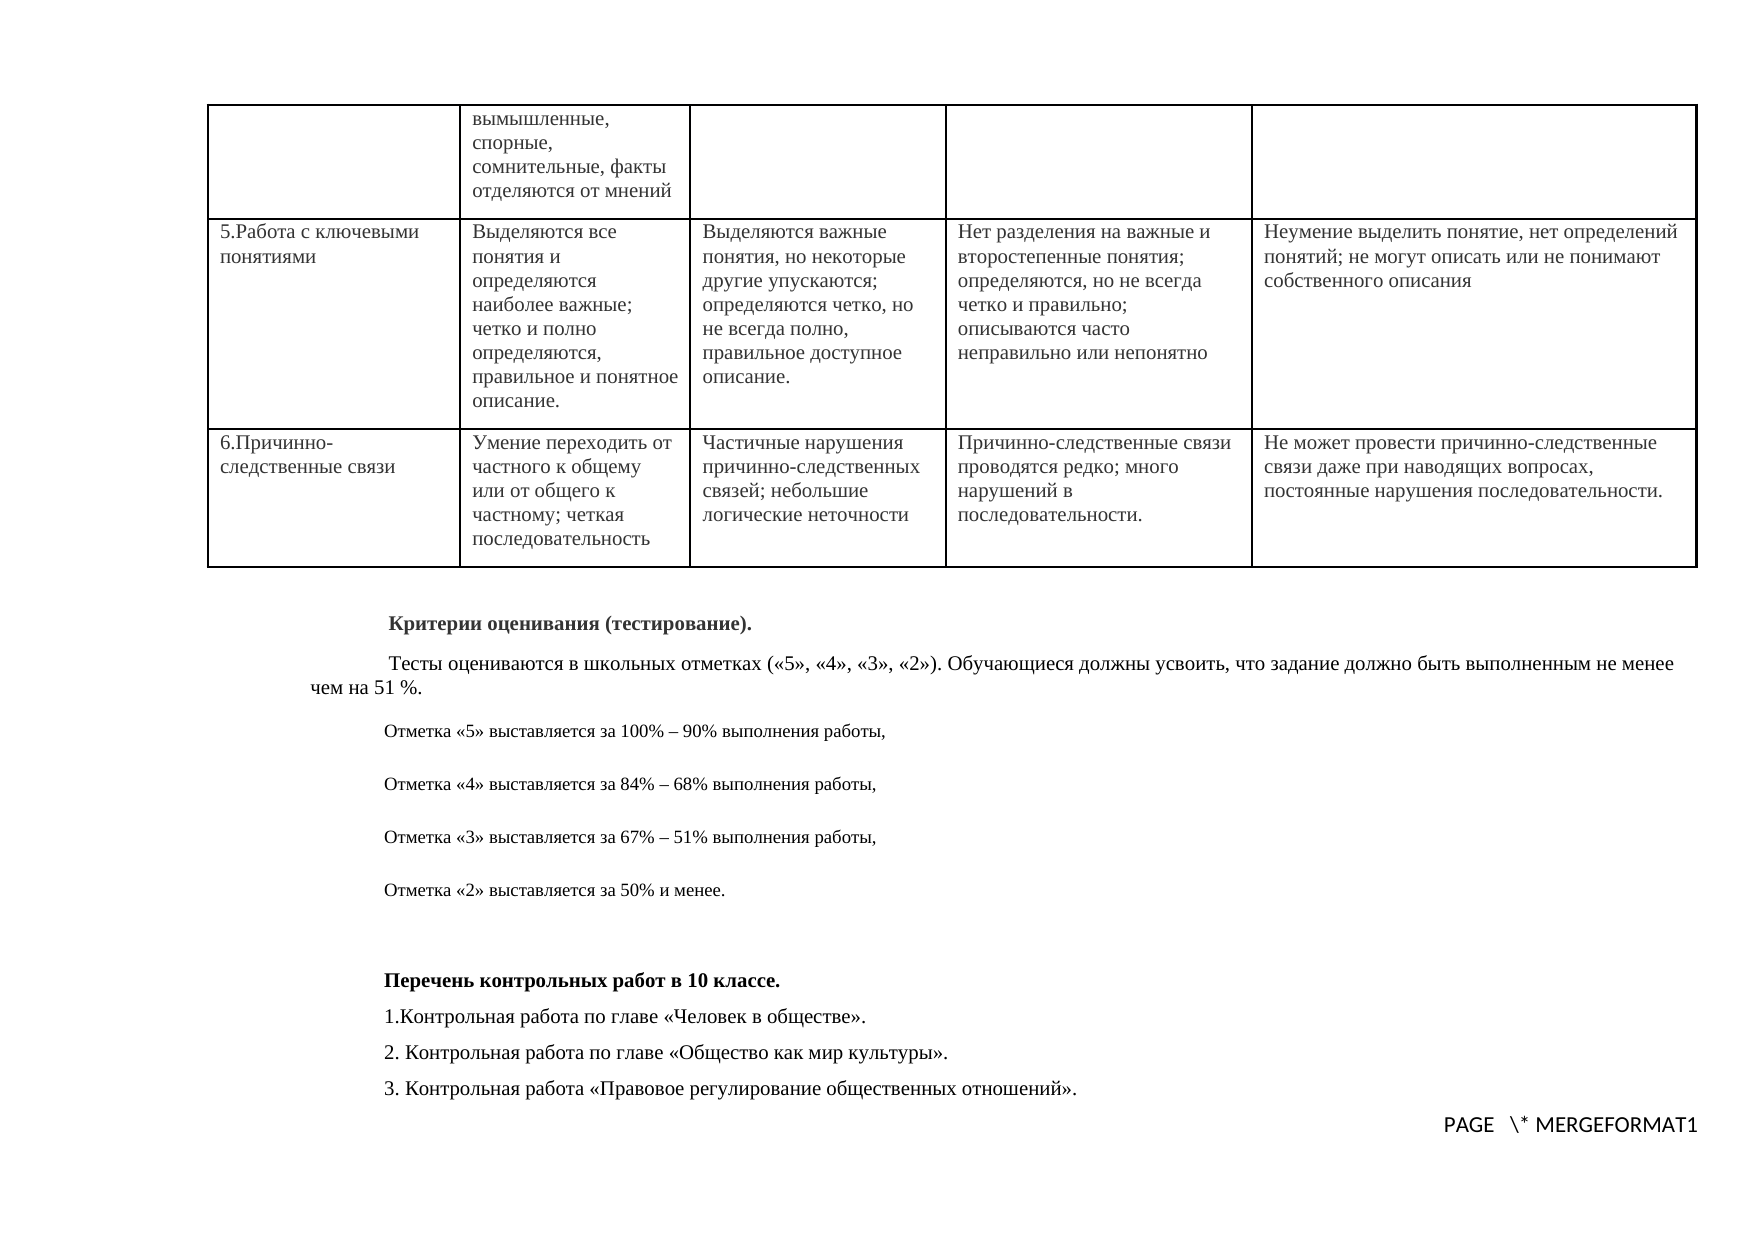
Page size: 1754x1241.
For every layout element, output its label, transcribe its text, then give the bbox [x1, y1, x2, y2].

table_cell Умение переходить от частного к общему или от общего к частному; четкая последовательность [461, 430, 689, 566]
text Тесты оцениваются в школьных отметках («5», «4», «3», «2»). Обучающиеся должны усвоить, что задание должно быть выполненным не менее чем на 51 %. [310, 651, 1698, 699]
table_cell Выделяются все понятия и определяются наиболее важные; четко и полно определяются, правильное и понятное описание. [461, 220, 689, 428]
text Отметка «4» выставляется за 84% – 68% выполнения работы, [310, 773, 1698, 794]
table_cell Выделяются важные понятия, но некоторые другие упускаются; определяются четко, но не всегда полно, правильное доступное описание. [691, 220, 945, 428]
table_cell Нет разделения на важные и второстепенные понятия; определяются, но не всегда четко и правильно; описываются часто неправильно или непонятно [947, 220, 1251, 428]
table_cell Частичные нарушения причинно-следственных связей; небольшие логические неточности [691, 430, 945, 566]
text Отметка «5» выставляется за 100% – 90% выполнения работы, [310, 719, 1698, 741]
table_cell Неумение выделить понятие, нет определений понятий; не могут описать или не понимают собственного описания [1253, 220, 1695, 428]
text Перечень контрольных работ в 10 классе. [310, 968, 1698, 992]
text 1.Контрольная работа по главе «Человек в обществе». [310, 1004, 1698, 1028]
table_cell Не может провести причинно-следственные связи даже при наводящих вопросах, постоянные нарушения последовательности. [1253, 430, 1695, 566]
table_cell Причинно-следственные связи проводятся редко; много нарушений в последовательности. [947, 430, 1251, 566]
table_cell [1253, 106, 1695, 217]
text 3. Контрольная работа «Правовое регулирование общественных отношений». [310, 1076, 1698, 1100]
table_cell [691, 106, 945, 217]
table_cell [209, 106, 459, 217]
table_cell 5.Работа с ключевыми понятиями [209, 220, 459, 428]
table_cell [947, 106, 1251, 217]
text Критерии оценивания (тестирование). [310, 611, 1698, 635]
text 2. Контрольная работа по главе «Общество как мир культуры». [310, 1040, 1698, 1064]
table_cell 6.Причинно-следственные связи [209, 430, 459, 566]
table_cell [461, 106, 689, 217]
text Отметка «2» выставляется за 50% и менее. [310, 879, 1698, 901]
text Отметка «3» выставляется за 67% – 51% выполнения работы, [310, 826, 1698, 847]
